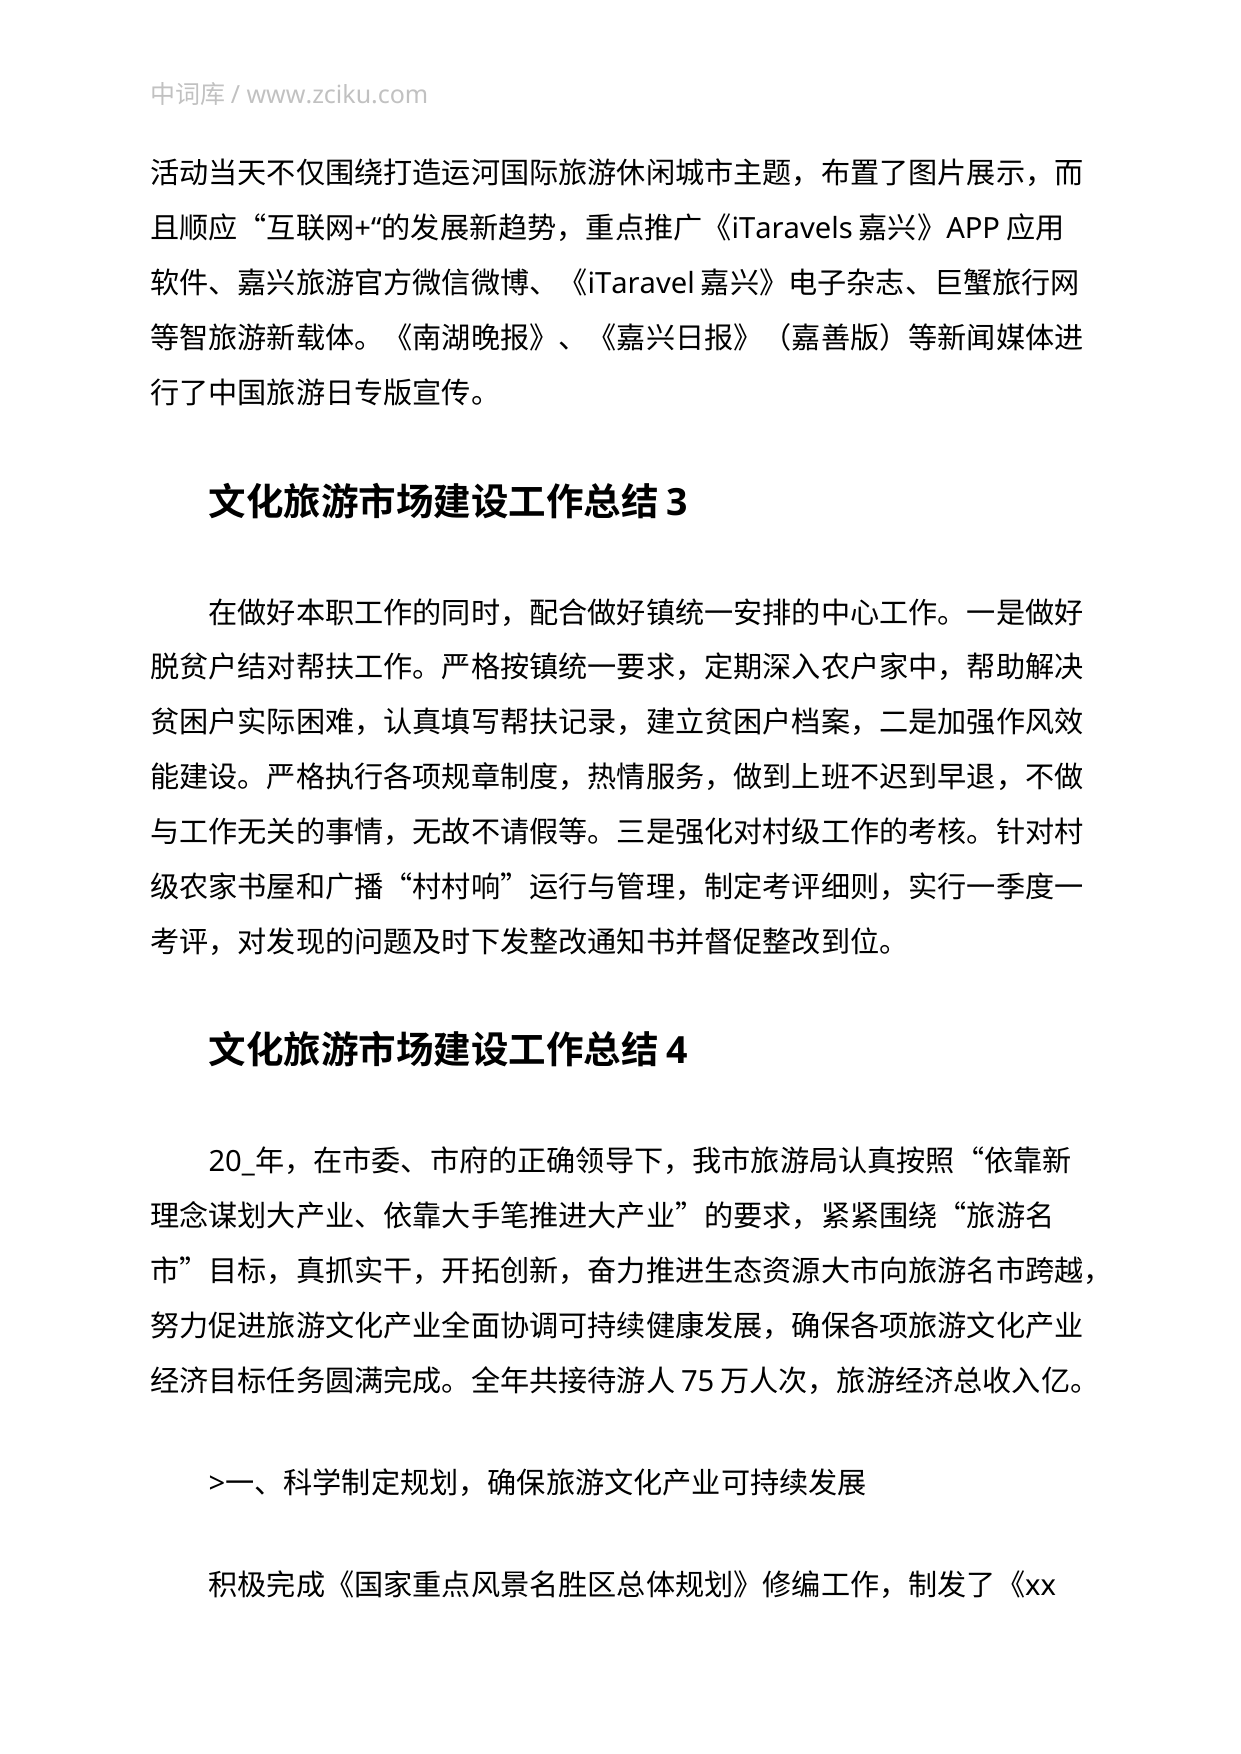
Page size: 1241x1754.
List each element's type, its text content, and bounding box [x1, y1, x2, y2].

text 文化旅游市场建设工作总结3 [150, 472, 1090, 526]
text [150, 1562, 1090, 1604]
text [150, 150, 1090, 412]
text 文化旅游市场建设工作总结4 [150, 1020, 1090, 1075]
text >一、科学制定规划，确保旅游文化产业可持续发展 [150, 1459, 1090, 1502]
text 20_年，在市委、市府的正确领导下，我市旅游局认真按照“依靠新理念谋划大产业、依靠大手笔推进大产业”的要求，紧紧围绕“旅游名市”目标，真抓实干，开拓创新，奋力推进生态资源大市向旅游名市跨越，努力促进旅游文化产业全面协调可持续健康发展，确保各项旅游文化产业经济目标任务圆满完成。全年共接待游人75万人次，旅游经济总收入亿。 [150, 1138, 1090, 1400]
text 在做好本职工作的同时，配合做好镇统一安排的中心工作。一是做好脱贫户结对帮扶工作。严格按镇统一要求，定期深入农户家中，帮助解决贫困户实际困难，认真填写帮扶记录，建立贫困户档案，二是加强作风效能建设。严格执行各项规章制度，热情服务，做到上班不迟到早退，不做与工作无关的事情，无故不请假等。三是强化对村级工作的考核。针对村级农家书屋和广播“村村响”运行与管理，制定考评细则，实行一季度一考评，对发现的问题及时下发整改通知书并督促整改到位。 [150, 589, 1090, 961]
